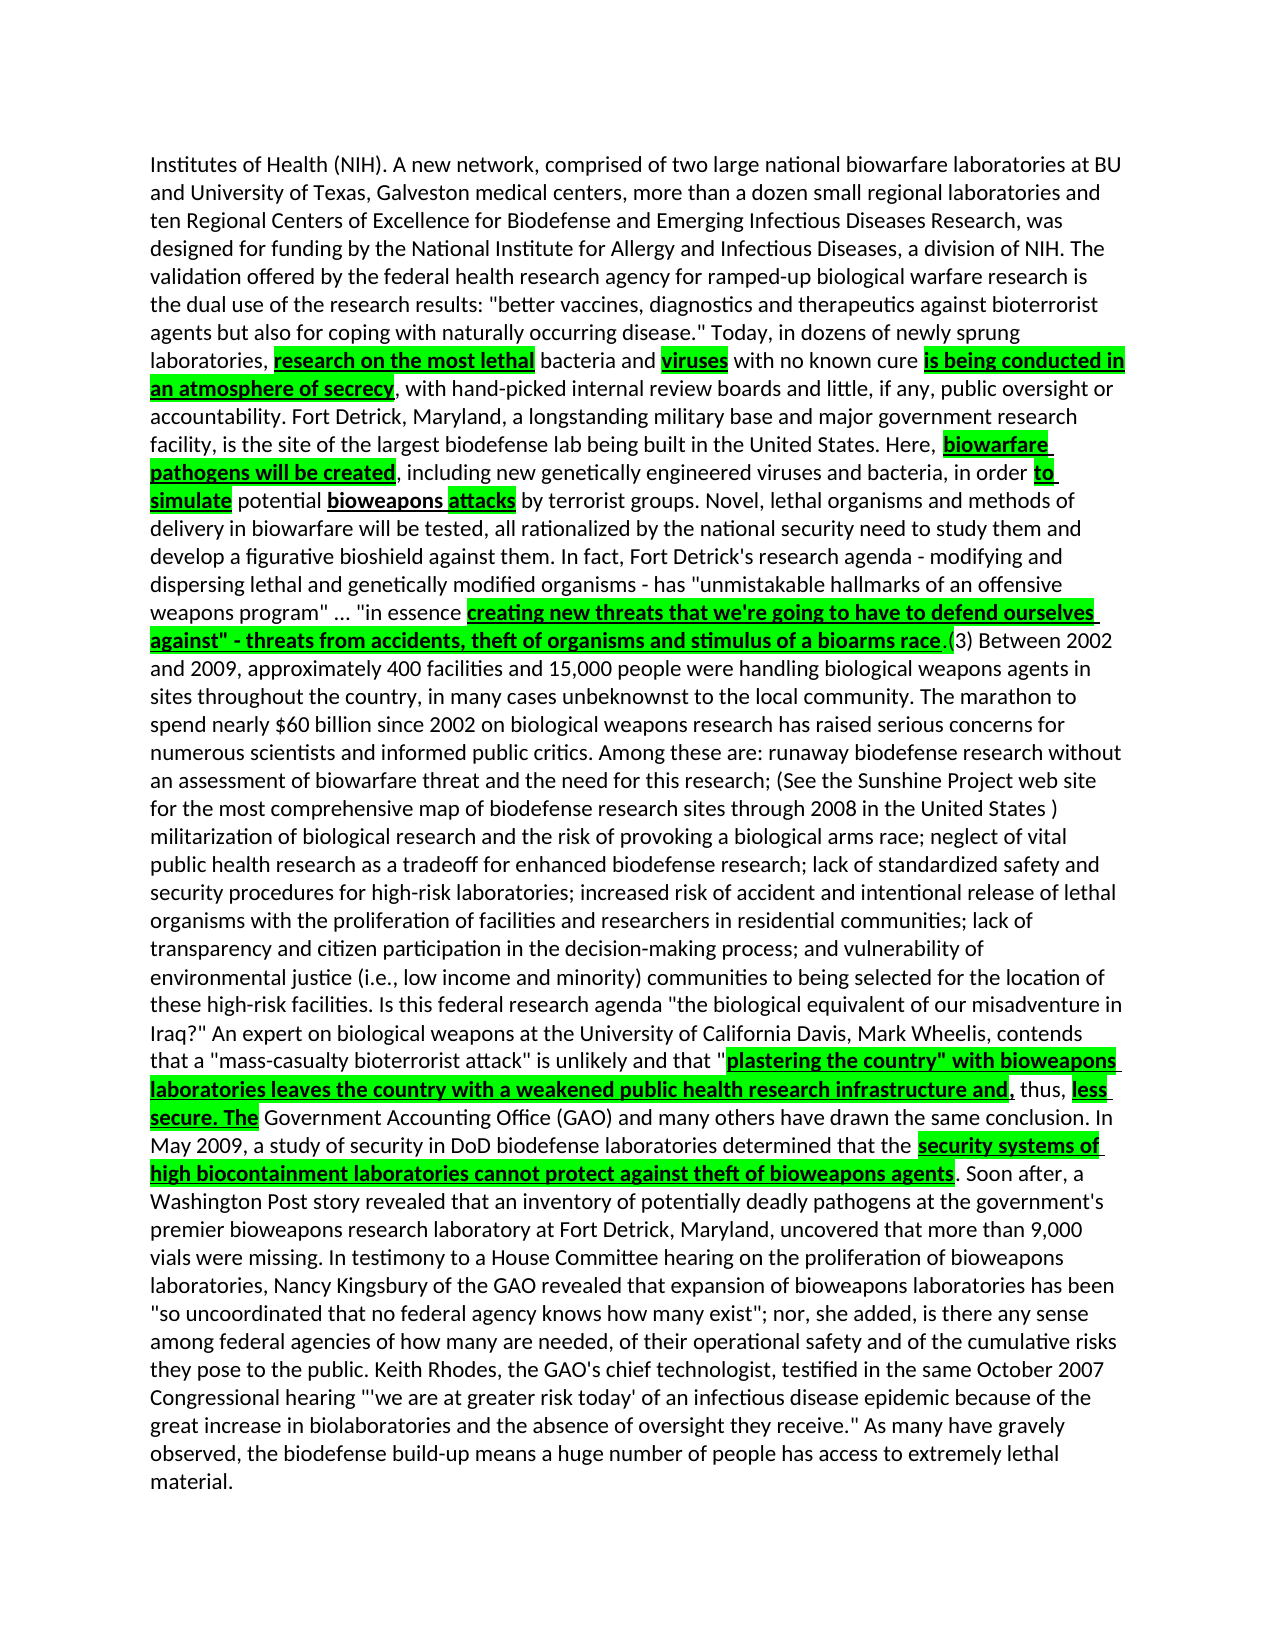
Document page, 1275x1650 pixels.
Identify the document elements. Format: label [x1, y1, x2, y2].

text [150, 150, 1125, 1495]
